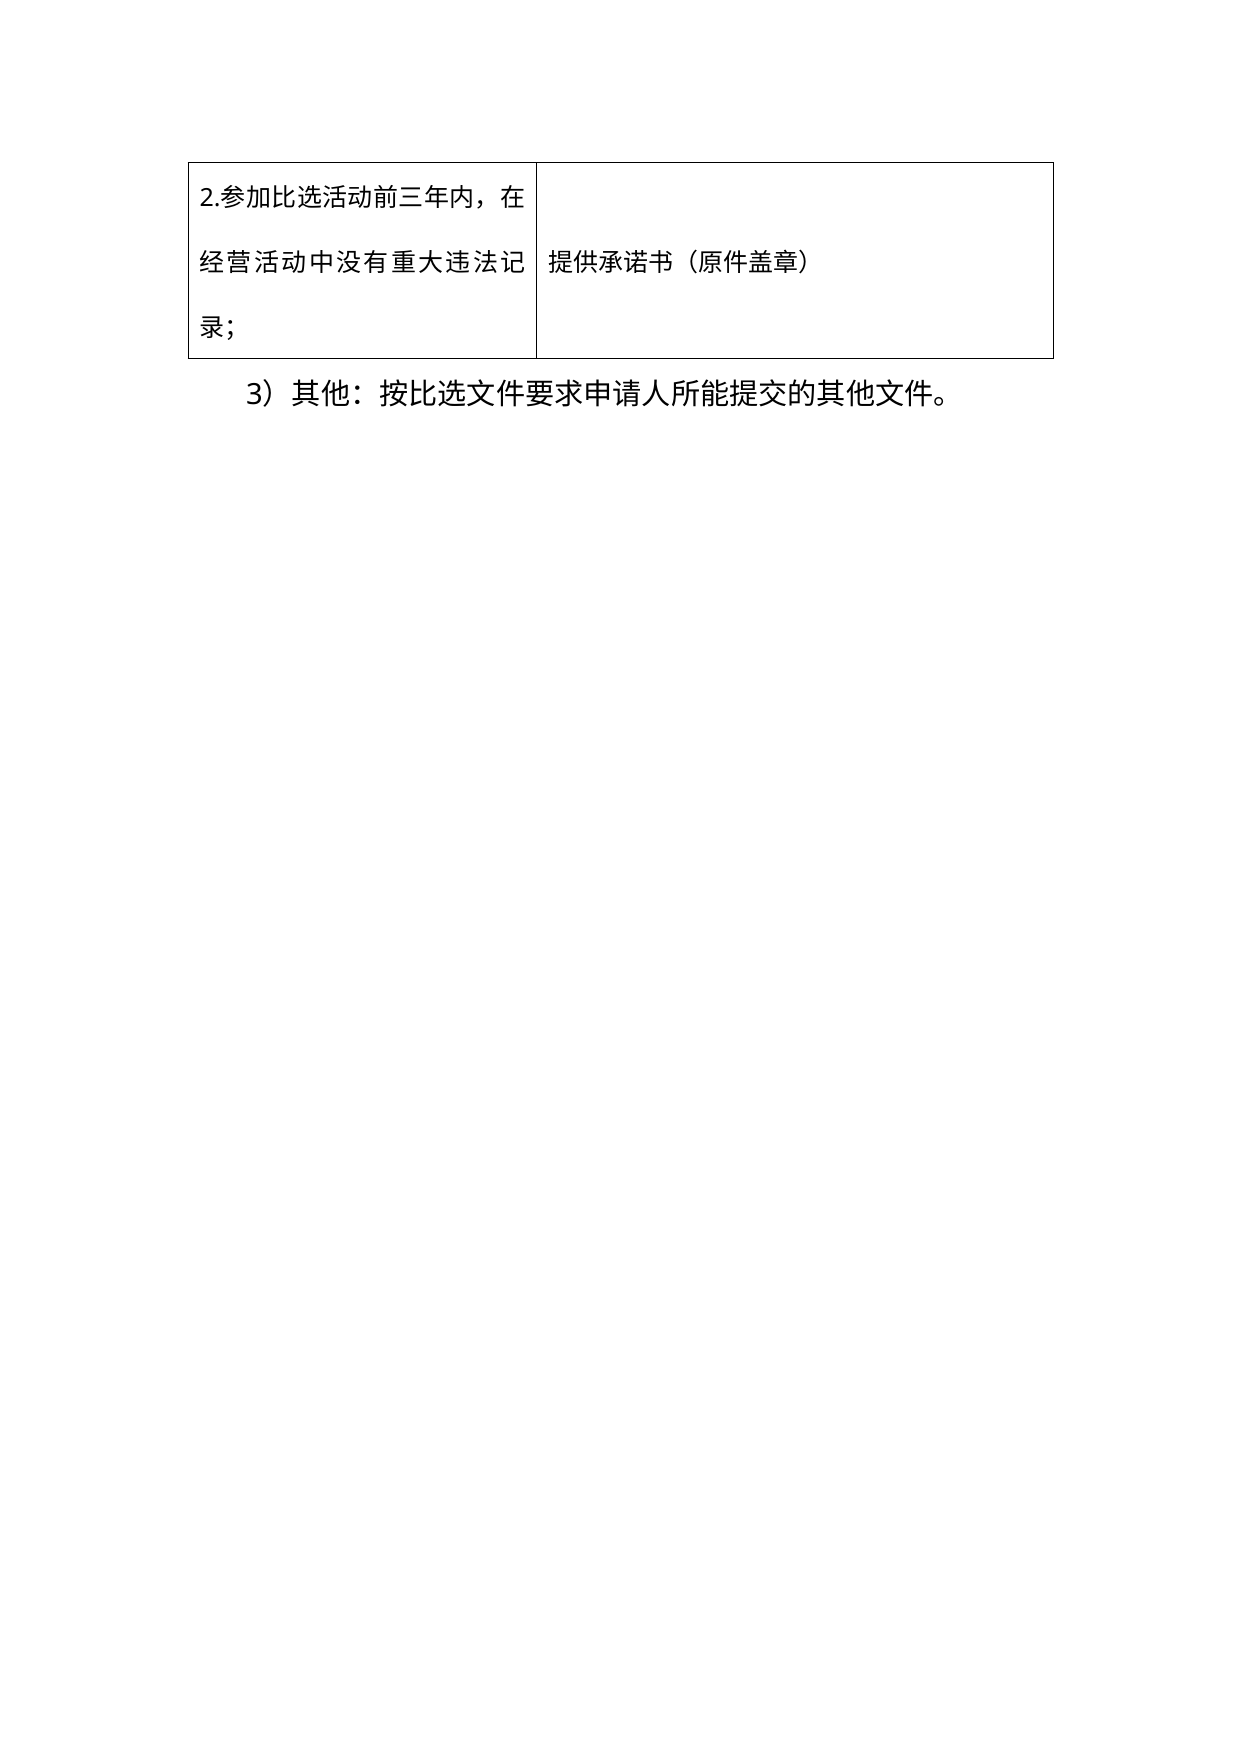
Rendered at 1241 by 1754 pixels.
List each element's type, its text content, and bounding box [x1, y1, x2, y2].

table_cell 2.参加比选活动前三年内，在经营活动中没有重大违法记录； [189, 163, 536, 358]
text 3）其他：按比选文件要求申请人所能提交的其他文件。 [187, 359, 1053, 424]
table_cell 提供承诺书（原件盖章） [537, 163, 1053, 358]
